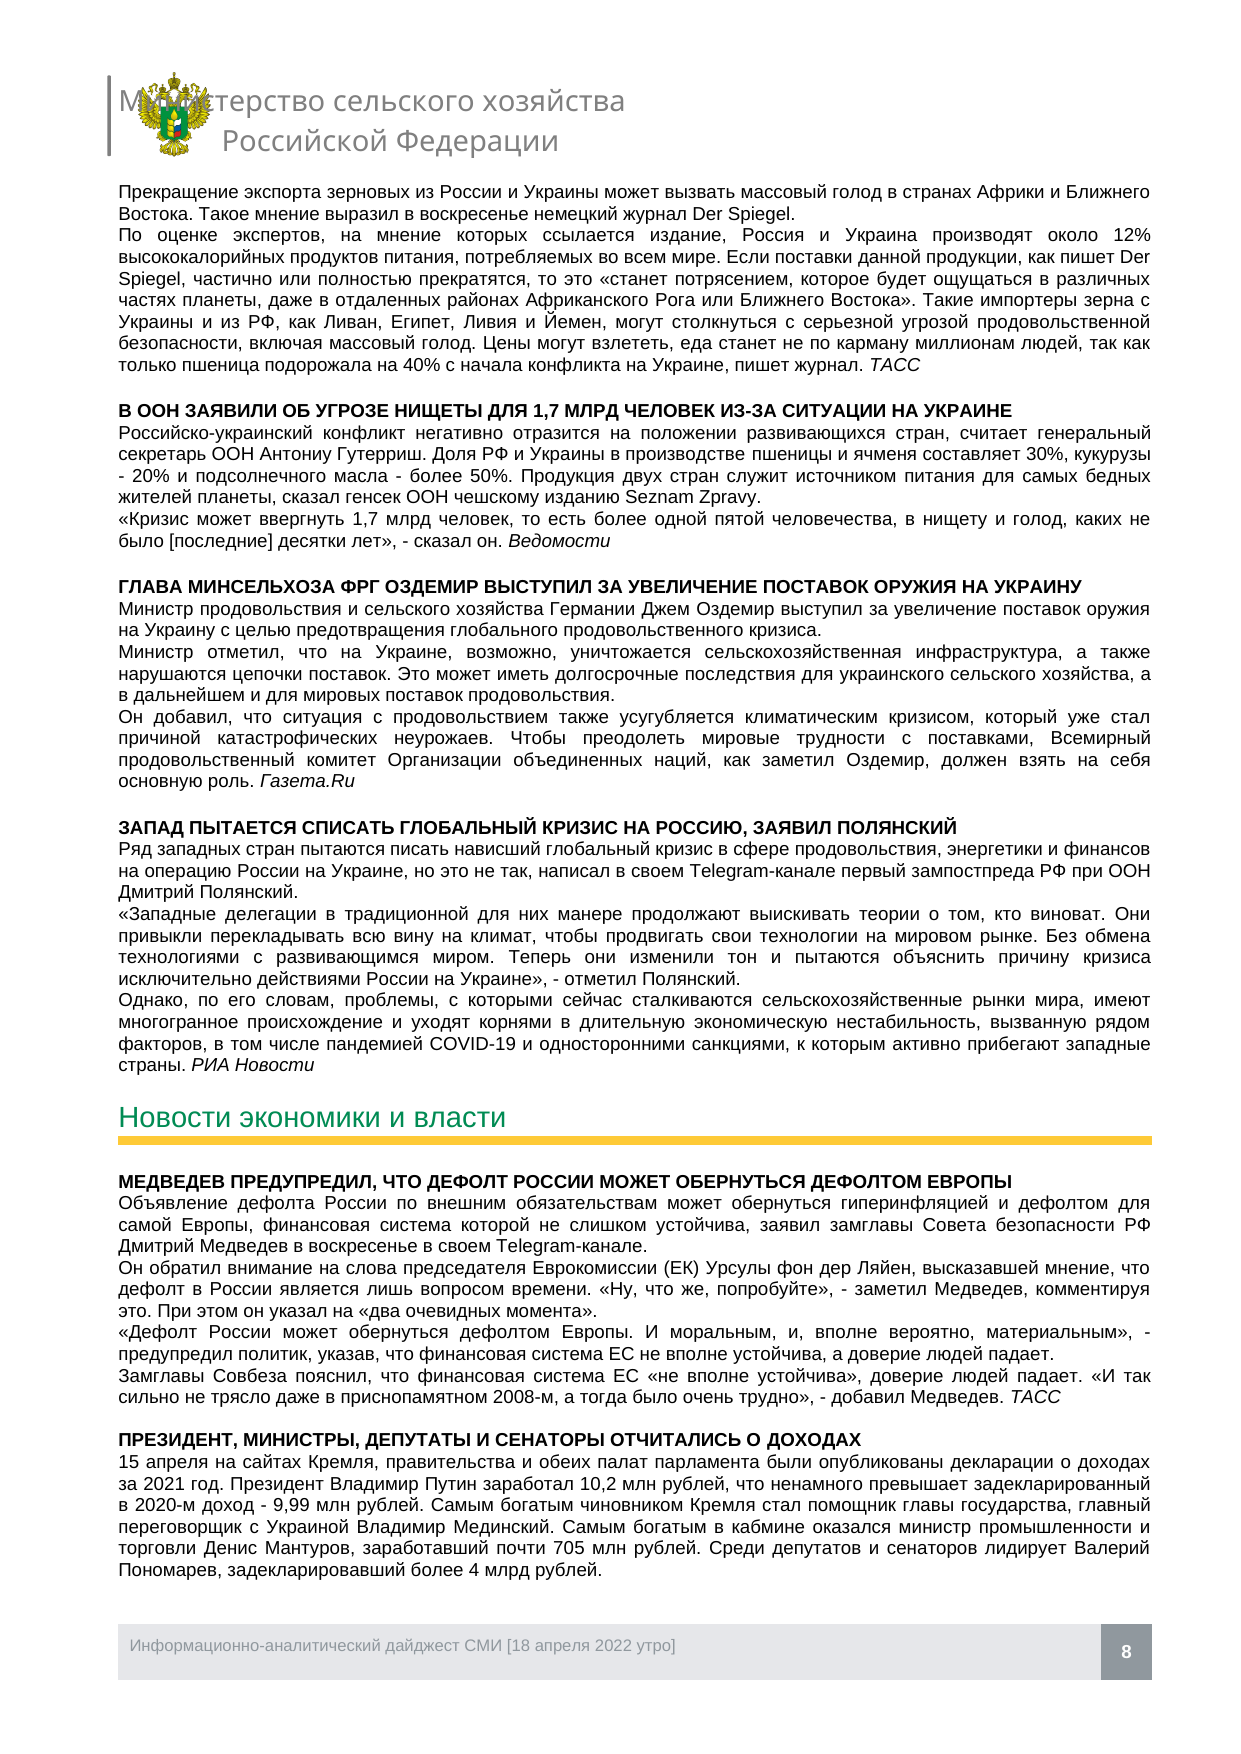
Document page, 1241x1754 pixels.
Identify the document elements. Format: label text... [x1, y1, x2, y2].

text МЕДВЕДЕВ ПРЕДУПРЕДИЛ, ЧТО ДЕФОЛТ РОССИИ МОЖЕТ ОБЕРНУТЬСЯ ДЕФОЛТОМ ЕВРОПЫ [118, 1170, 1152, 1192]
text Новости экономики и власти [118, 1100, 1152, 1136]
text По оценке экспертов, на мнение которых ссылается издание, Россия и Украина производят около 12% высококалорийных продуктов питания, потребляемых во всем мире. Если поставки данной продукции, как пишет Der Spiegel, частично или полностью прекратятся, то это «станет потрясением, которое будет ощущаться в различных частях планеты, даже в отдаленных районах Африканского Рога или Ближнего Востока». Такие импортеры зерна с Украины и из РФ, как Ливан, Египет, Ливия и Йемен, могут столкнуться с серьезной угрозой продовольственной безопасности, включая массовый голод. Цены могут взлететь, еда станет не по карману миллионам людей, так как только пшеница подорожала на 40% с начала конфликта на Украине, пишет журнал. ТАСС [118, 224, 1152, 375]
text ПРЕЗИДЕНТ, МИНИСТРЫ, ДЕПУТАТЫ И СЕНАТОРЫ ОТЧИТАЛИСЬ О ДОХОДАХ [118, 1429, 1152, 1451]
text ГЛАВА МИНСЕЛЬХОЗА ФРГ ОЗДЕМИР ВЫСТУПИЛ ЗА УВЕЛИЧЕНИЕ ПОСТАВОК ОРУЖИЯ НА УКРАИНУ [118, 576, 1152, 598]
text «Кризис может ввергнуть 1,7 млрд человек, то есть более одной пятой человечества, в нищету и голод, каких не было [последние] десятки лет», - сказал он. Ведомости [118, 508, 1152, 551]
text ЗАПАД ПЫТАЕТСЯ СПИСАТЬ ГЛОБАЛЬНЫЙ КРИЗИС НА РОССИЮ, ЗАЯВИЛ ПОЛЯНСКИЙ [118, 817, 1152, 838]
text «Дефолт России может обернуться дефолтом Европы. И моральным, и, вполне вероятно, материальным», - предупредил политик, указав, что финансовая система ЕС не вполне устойчива, а доверие людей падает. [118, 1321, 1152, 1364]
text 15 апреля на сайтах Кремля, правительства и обеих палат парламента были опубликованы декларации о доходах за 2021 год. Президент Владимир Путин заработал 10,2 млн рублей, что ненамного превышает задекларированный в 2020-м доход - 9,99 млн рублей. Самым богатым чиновником Кремля стал помощник главы государства, главный переговорщик с Украиной Владимир Мединский. Самым богатым в кабмине оказался министр промышленности и торговли Денис Мантуров, заработавший почти 705 млн рублей. Среди депутатов и сенаторов лидирует Валерий Пономарев, задекларировавший более 4 млрд рублей. [118, 1451, 1152, 1580]
text Министр продовольствия и сельского хозяйства Германии Джем Оздемир выступил за увеличение поставок оружия на Украину с целью предотвращения глобального продовольственного кризиса. [118, 598, 1152, 641]
text Объявление дефолта России по внешним обязательствам может обернуться гиперинфляцией и дефолтом для самой Европы, финансовая система которой не слишком устойчива, заявил замглавы Совета безопасности РФ Дмитрий Медведев в воскресенье в своем Telegram-канале. [118, 1192, 1152, 1257]
text Он добавил, что ситуация с продовольствием также усугубляется климатическим кризисом, который уже стал причиной катастрофических неурожаев. Чтобы преодолеть мировые трудности с поставками, Всемирный продовольственный комитет Организации объединенных наций, как заметил Оздемир, должен взять на себя основную роль. Газета.Ru [118, 705, 1152, 792]
text Российско-украинский конфликт негативно отразится на положении развивающихся стран, считает генеральный секретарь ООН Антониу Гутерриш. Доля РФ и Украины в производстве пшеницы и ячменя составляет 30%, кукурузы - 20% и подсолнечного масла - более 50%. Продукция двух стран служит источником питания для самых бедных жителей планеты, сказал генсек ООН чешскому изданию Seznam Zpravy. [118, 422, 1152, 508]
text Замглавы Совбеза пояснил, что финансовая система ЕС «не вполне устойчива», доверие людей падает. «И так сильно не трясло даже в приснопамятном 2008-м, а тогда было очень трудно», - добавил Медведев. ТАСС [118, 1364, 1152, 1408]
text Однако, по его словам, проблемы, с которыми сейчас сталкиваются сельскохозяйственные рынки мира, имеют многогранное происхождение и уходят корнями в длительную экономическую нестабильность, вызванную рядом факторов, в том числе пандемией COVID-19 и односторонними санкциями, к которым активно прибегают западные страны. РИА Новости [118, 989, 1152, 1075]
text Он обратил внимание на слова председателя Еврокомиссии (ЕК) Урсулы фон дер Ляйен, высказавшей мнение, что дефолт в России является лишь вопросом времени. «Ну, что же, попробуйте», - заметил Медведев, комментируя это. При этом он указал на «два очевидных момента». [118, 1257, 1152, 1321]
text Министр отметил, что на Украине, возможно, уничтожается сельскохозяйственная инфраструктура, а также нарушаются цепочки поставок. Это может иметь долгосрочные последствия для украинского сельского хозяйства, а в дальнейшем и для мировых поставок продовольствия. [118, 641, 1152, 705]
picture [204, 97, 211, 109]
text Прекращение экспорта зерновых из России и Украины может вызвать массовый голод в странах Африки и Ближнего Востока. Такое мнение выразил в воскресенье немецкий журнал Der Spiegel. [118, 181, 1152, 224]
text Ряд западных стран пытаются писать нависший глобальный кризис в сфере продовольствия, энергетики и финансов на операцию России на Украине, но это не так, написал в своем Telegram-канале первый зампостпреда РФ при ООН Дмитрий Полянский. [118, 838, 1152, 903]
picture [137, 72, 211, 157]
text В ООН ЗАЯВИЛИ ОБ УГРОЗЕ НИЩЕТЫ ДЛЯ 1,7 МЛРД ЧЕЛОВЕК ИЗ-ЗА СИТУАЦИИ НА УКРАИНЕ [118, 400, 1152, 422]
text «Западные делегации в традиционной для них манере продолжают выискивать теории о том, кто виноват. Они привыкли перекладывать всю вину на климат, чтобы продвигать свои технологии на мировом рынке. Без обмена технологиями с развивающимся миром. Теперь они изменили тон и пытаются объяснить причину кризиса исключительно действиями России на Украине», - отметил Полянский. [118, 903, 1152, 989]
